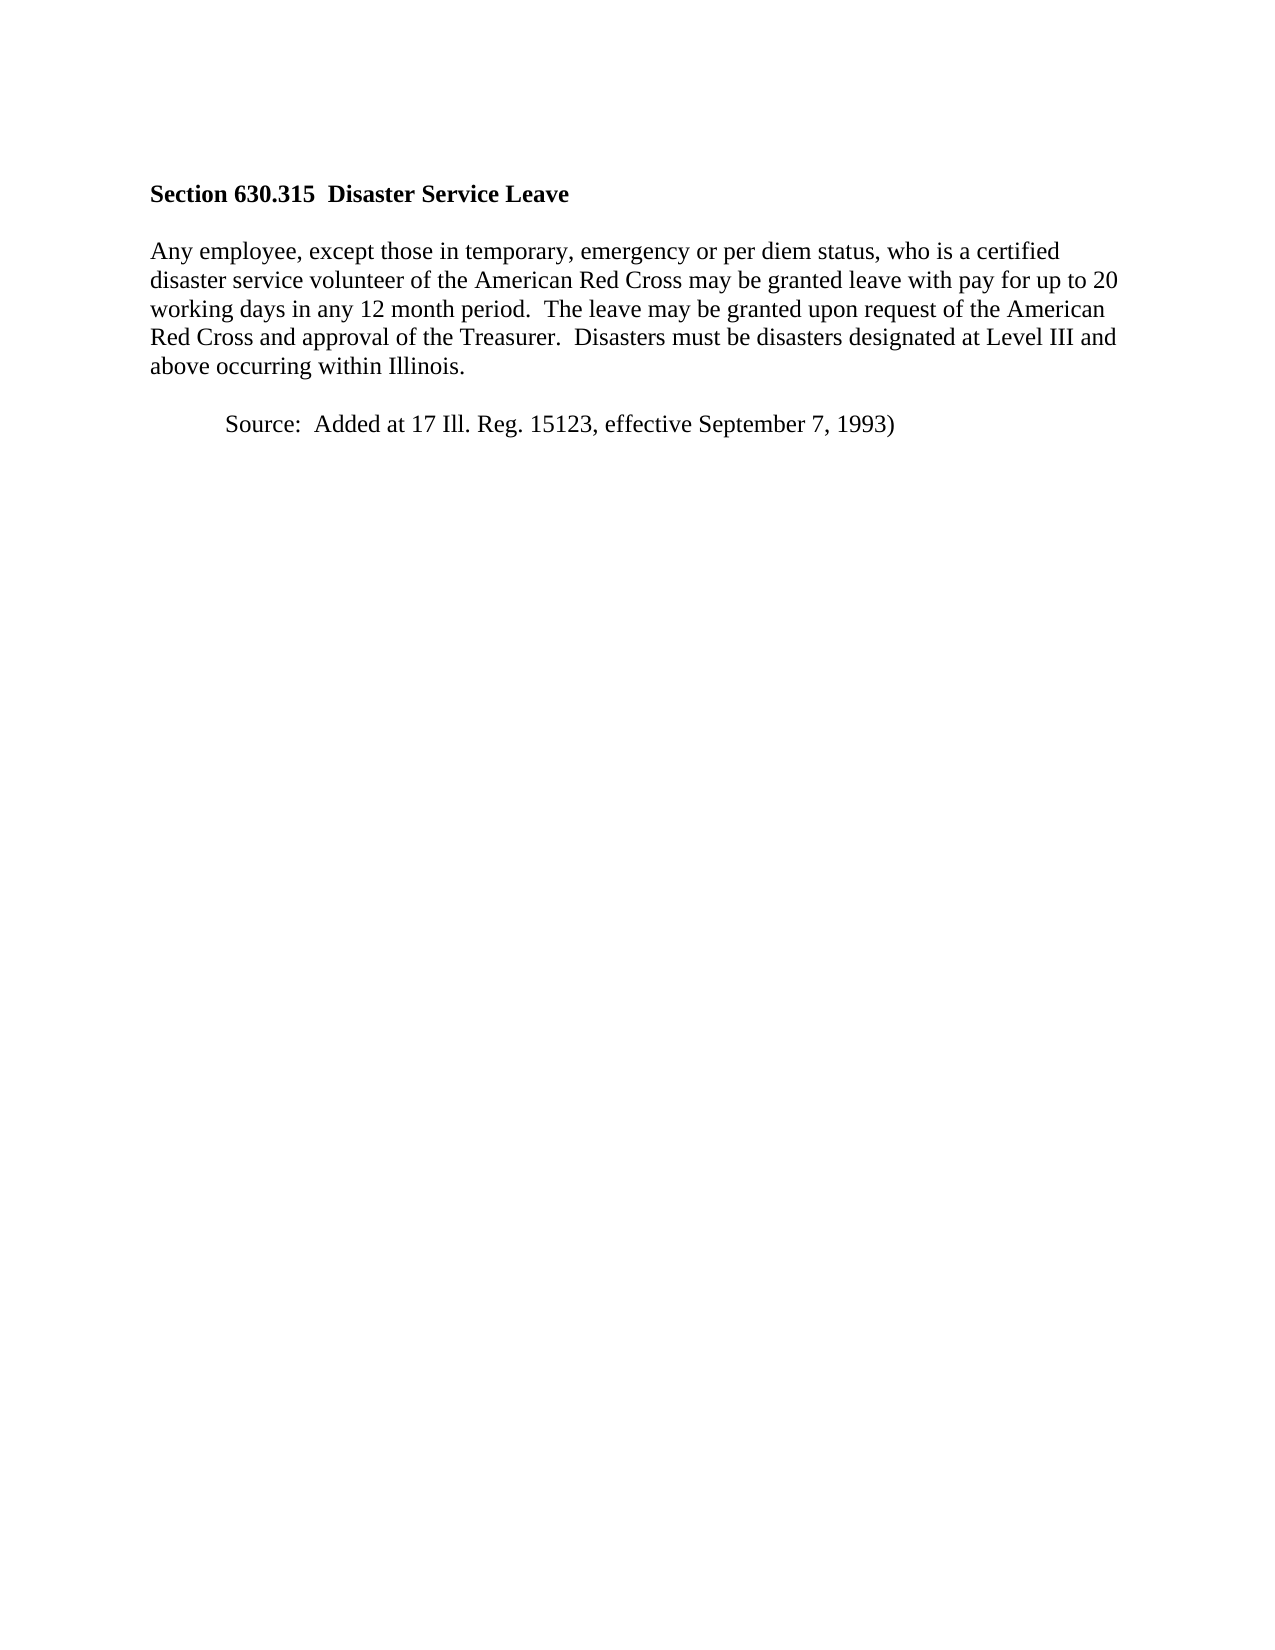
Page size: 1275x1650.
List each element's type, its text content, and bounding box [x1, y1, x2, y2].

text Source: Added at 17 Ill. Reg. 15123, effective September 7, 1993) [225, 409, 1125, 437]
text Section 630.315 Disaster Service Leave [150, 179, 1125, 207]
text Any employee, except those in temporary, emergency or per diem status, who is a certified disaster service volunteer of the American Red Cross may be granted leave with pay for up to 20 working days in any 12 month period. The leave may be granted upon request of the American Red Cross and approval of the Treasurer. Disasters must be disasters designated at Level III and above occurring within Illinois. [150, 236, 1125, 380]
